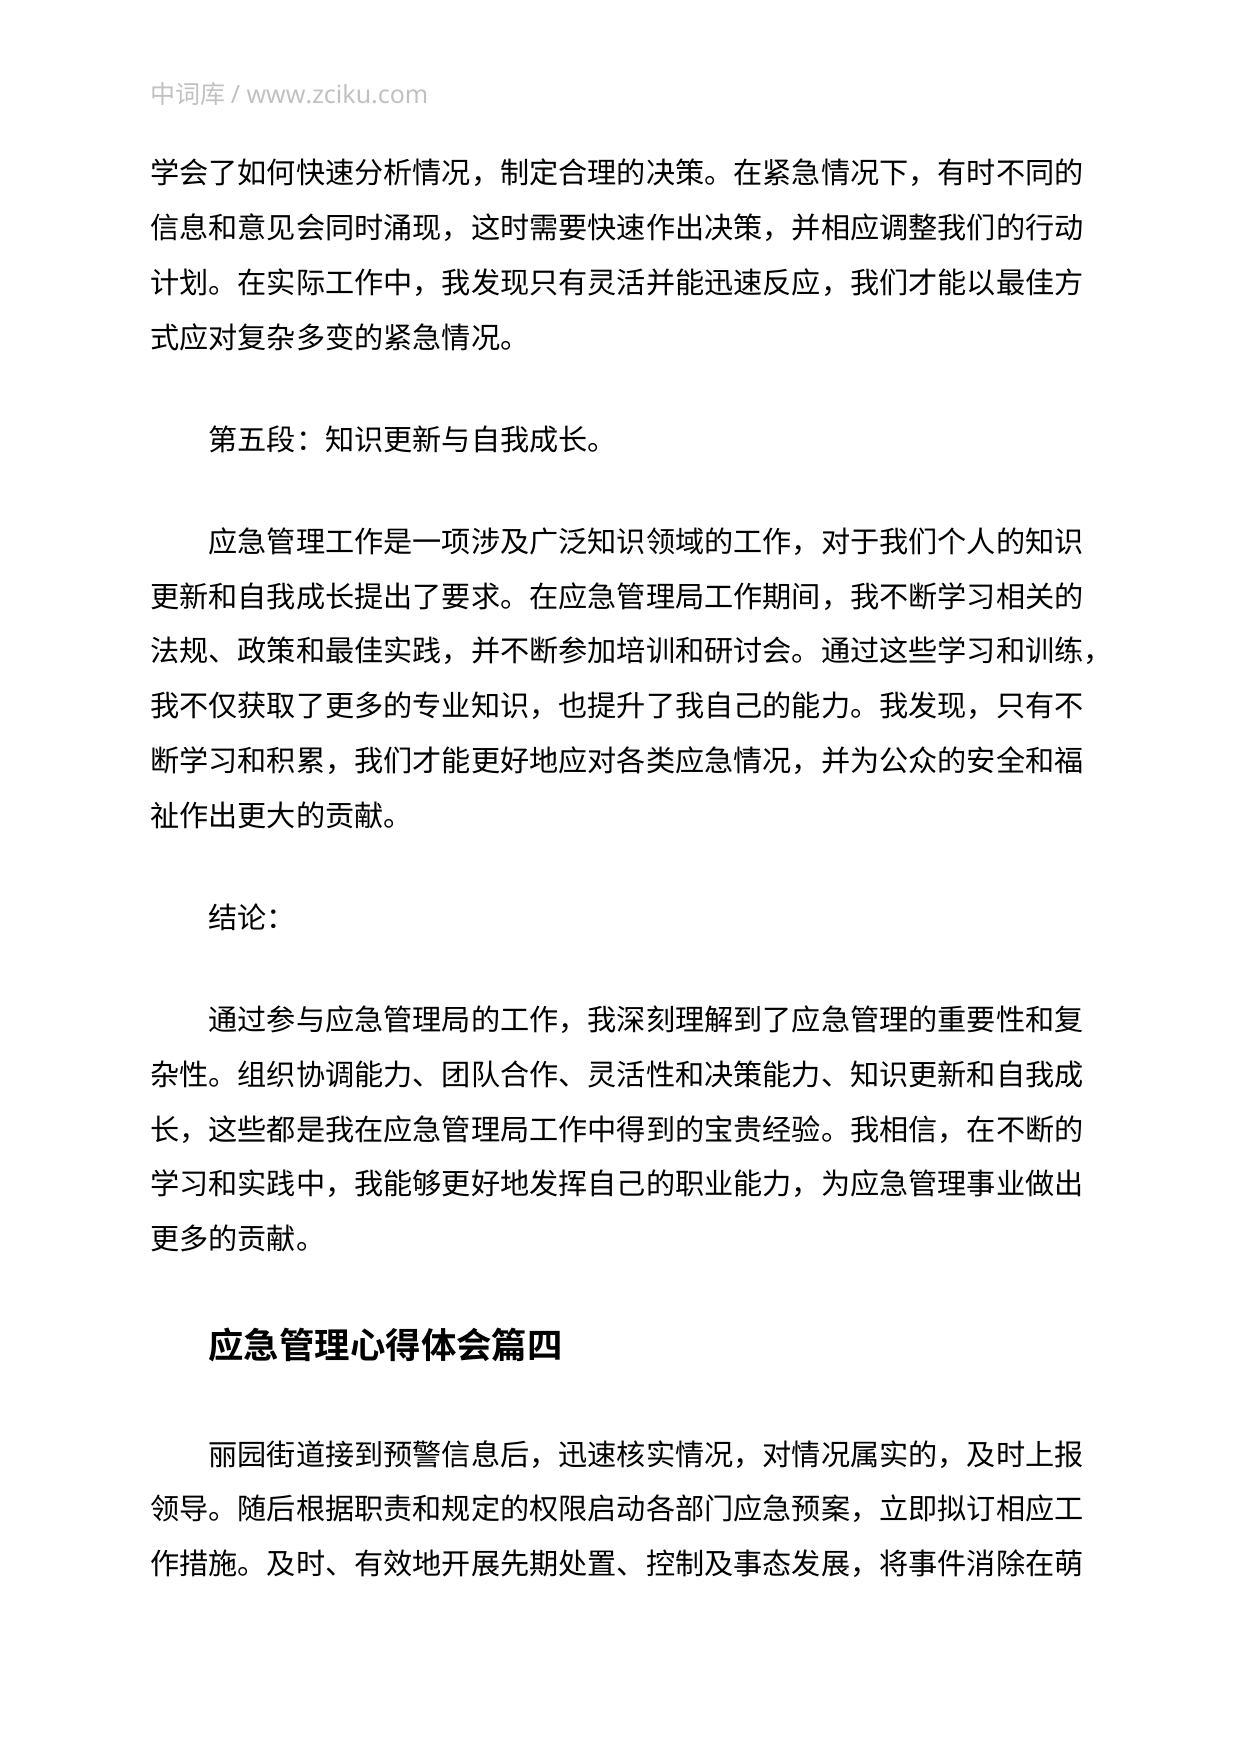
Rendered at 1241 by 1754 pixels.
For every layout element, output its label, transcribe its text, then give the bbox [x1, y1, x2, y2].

text 第五段：知识更新与自我成长。 [150, 416, 1090, 459]
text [150, 1431, 1090, 1583]
text 应急管理心得体会篇四 [150, 1318, 1090, 1369]
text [150, 150, 1090, 357]
text 通过参与应急管理局的工作，我深刻理解到了应急管理的重要性和复杂性。组织协调能力、团队合作、灵活性和决策能力、知识更新和自我成长，这些都是我在应急管理局工作中得到的宝贵经验。我相信，在不断的学习和实践中，我能够更好地发挥自己的职业能力，为应急管理事业做出更多的贡献。 [150, 996, 1090, 1258]
text 结论： [150, 894, 1090, 937]
text 应急管理工作是一项涉及广泛知识领域的工作，对于我们个人的知识更新和自我成长提出了要求。在应急管理局工作期间，我不断学习相关的法规、政策和最佳实践，并不断参加培训和研讨会。通过这些学习和训练，我不仅获取了更多的专业知识，也提升了我自己的能力。我发现，只有不断学习和积累，我们才能更好地应对各类应急情况，并为公众的安全和福祉作出更大的贡献。 [150, 518, 1090, 835]
